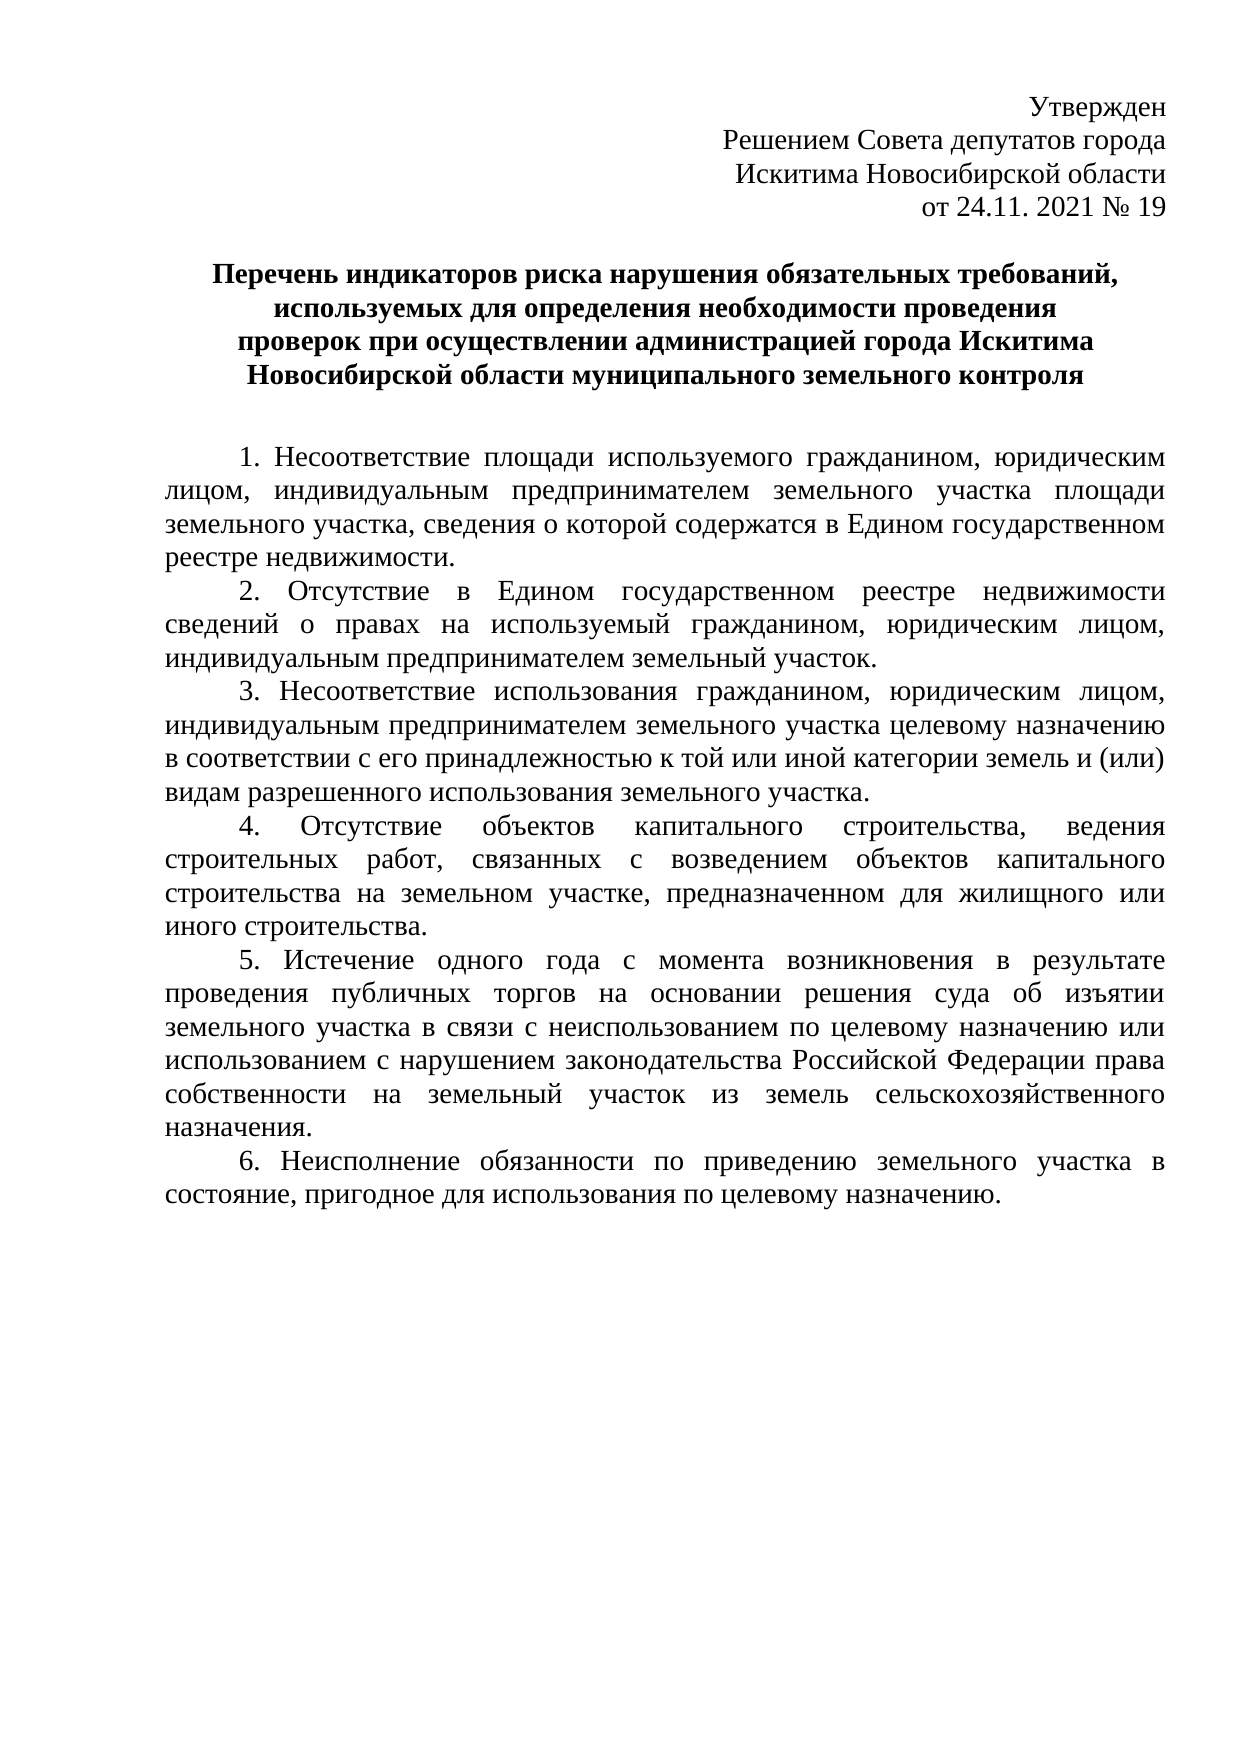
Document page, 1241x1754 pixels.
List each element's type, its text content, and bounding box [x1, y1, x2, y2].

text 6. Неисполнение обязанности по приведению земельного участка в состояние, пригодное для использования по целевому назначению. [164, 1143, 1166, 1210]
text Утвержден [637, 89, 1166, 122]
text 4. Отсутствие объектов капитального строительства, ведения строительных работ, связанных с возведением объектов капитального строительства на земельном участке, предназначенном для жилищного или иного строительства. [164, 808, 1166, 942]
text 3. Несоответствие использования гражданином, юридическим лицом, индивидуальным предпринимателем земельного участка целевому назначению в соответствии с его принадлежностью к той или иной категории земель и (или) видам разрешенного использования земельного участка. [164, 673, 1166, 808]
title проверок при осуществлении администрацией города Искитима Новосибирской области муниципального земельного контроля [164, 323, 1166, 391]
text 2. Отсутствие в Едином государственном реестре недвижимости сведений о правах на используемый гражданином, юридическим лицом, индивидуальным предпринимателем земельный участок. [164, 573, 1166, 673]
title Перечень индикаторов риска нарушения обязательных требований, используемых для определения необходимости проведения [164, 256, 1166, 323]
text от 24.11. 2021 № 19 [637, 189, 1166, 223]
text 5. Истечение одного года с момента возникновения в результате проведения публичных торгов на основании решения суда об изъятии земельного участка в связи с неиспользованием по целевому назначению или использованием с нарушением законодательства Российской Федерации права собственности на земельный участок из земель сельскохозяйственного назначения. [164, 942, 1166, 1143]
text 1. Несоответствие площади используемого гражданином, юридическим лицом, индивидуальным предпринимателем земельного участка площади земельного участка, сведения о которой содержатся в Едином государственном реестре недвижимости. [164, 439, 1166, 573]
text Решением Совета депутатов города Искитима Новосибирской области [637, 122, 1166, 189]
